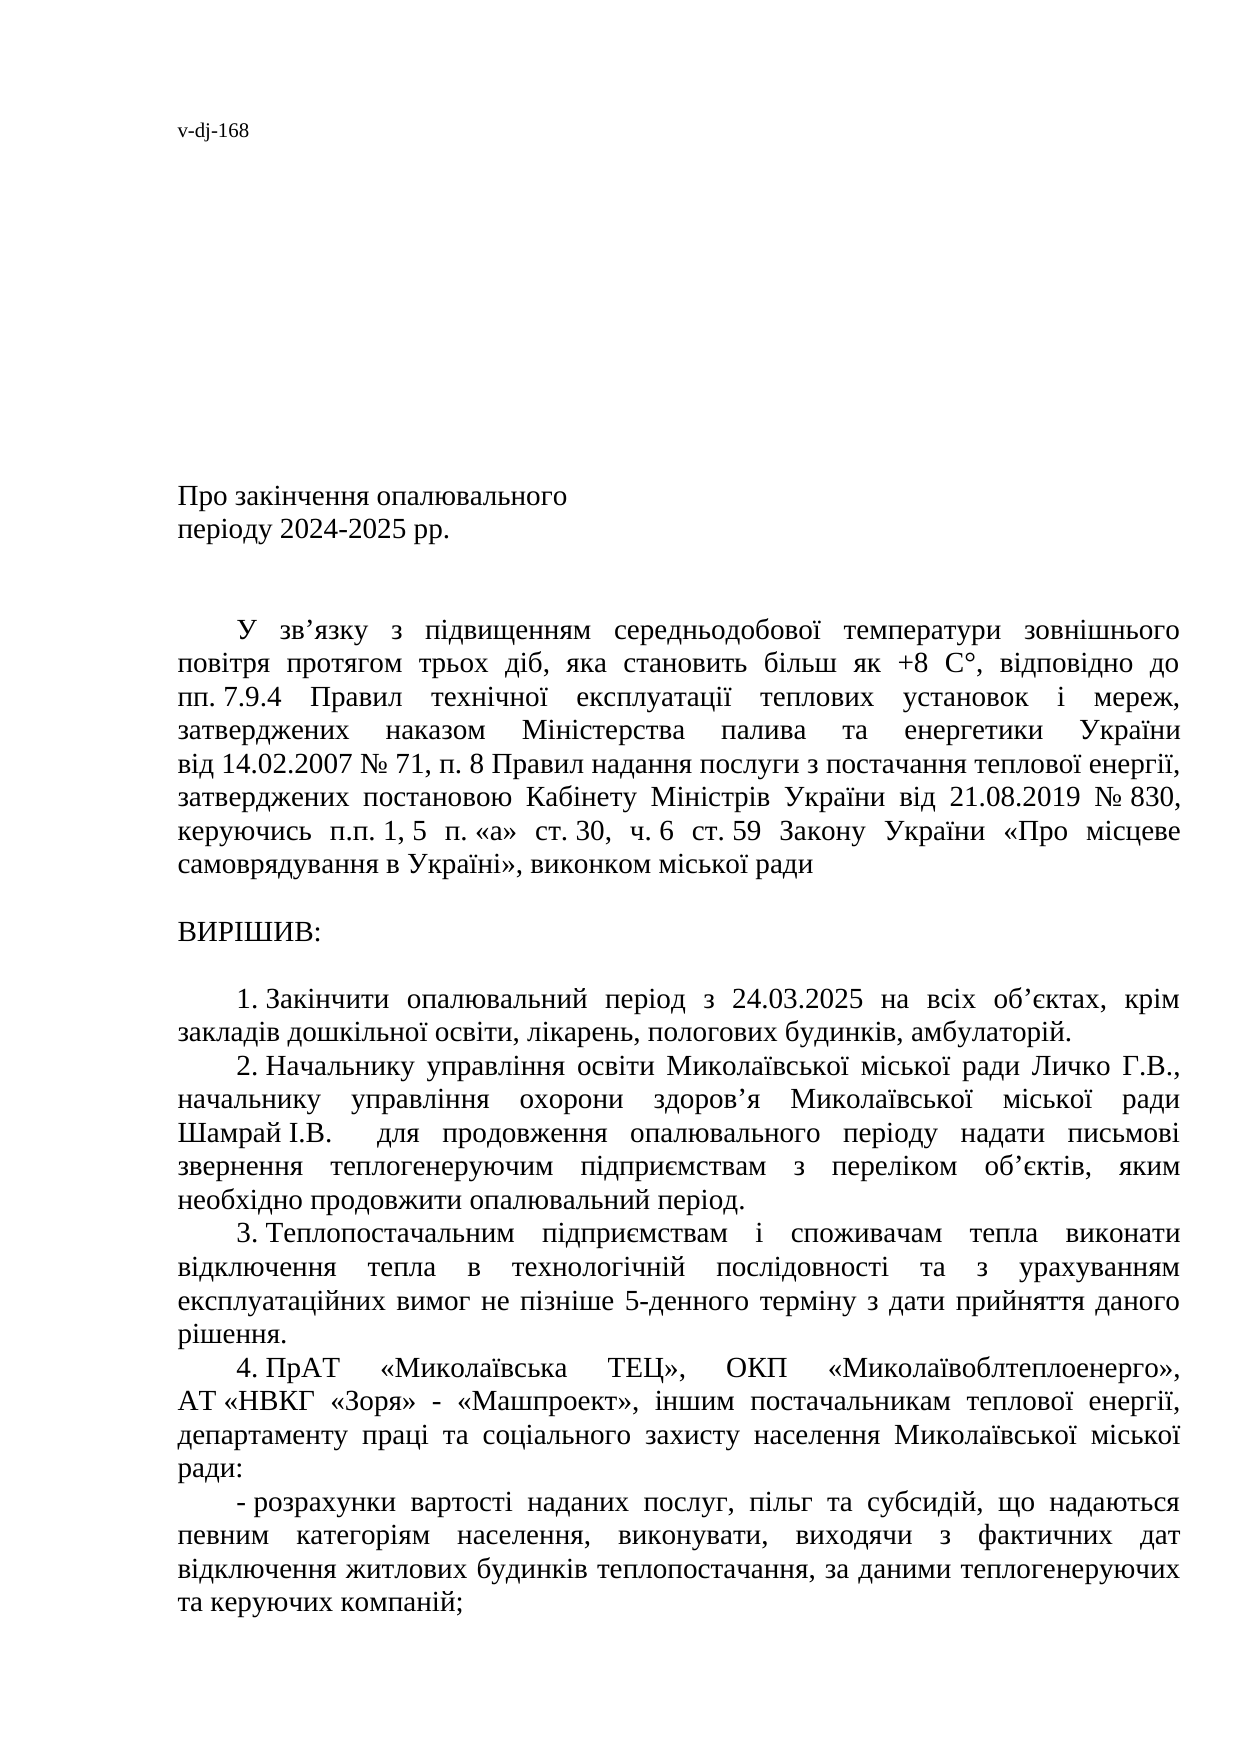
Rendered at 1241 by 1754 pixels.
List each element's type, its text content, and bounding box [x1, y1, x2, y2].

text періоду 2024-2025 рр. [177, 511, 1181, 545]
text 3. Теплопостачальним підприємствам і споживачам тепла виконати відключення тепла в технологічній послідовності та з урахуванням експлуатаційних вимог не пізніше 5-денного терміну з дати прийняття даного рішення. [177, 1216, 1181, 1350]
text 4. ПрАТ «Миколаївська ТЕЦ», ОКП «Миколаївоблтеплоенерго», АТ «НВКГ «Зоря» - «Машпроект», іншим постачальникам теплової енергії, департаменту праці та соціального захисту населення Миколаївської міської ради: [177, 1350, 1181, 1484]
text Про закінчення опалювального [177, 478, 1181, 511]
text 2. Начальнику управління освіти Миколаївської міської ради Личко Г.В., начальнику управління охорони здоров’я Миколаївської міської ради Шамрай І.В. для продовження опалювального періоду надати письмові звернення теплогенеруючим підприємствам з переліком об’єктів, яким необхідно продовжити опалювальний період. [177, 1048, 1181, 1216]
text 1. Закінчити опалювальний період з 24.03.2025 на всіх об’єктах, крім закладів дошкільної освіти, лікарень, пологових будинків, амбулаторій. [177, 981, 1181, 1048]
text ВИРІШИВ: [177, 914, 1181, 947]
text - розрахунки вартості наданих послуг, пільг та субсидій, що надаються певним категоріям населення, виконувати, виходячи з фактичних дат відключення житлових будинків теплопостачання, за даними теплогенеруючих та керуючих компаній; [177, 1484, 1181, 1618]
text v-dj-168 [177, 118, 1181, 142]
text У зв’язку з підвищенням середньодобової температури зовнішнього повітря протягом трьох діб, яка становить більш як +8 С°, відповідно до пп. 7.9.4 Правил технічної експлуатації теплових установок і мереж, затверджених наказом Міністерства палива та енергетики України від 14.02.2007 № 71, п. 8 Правил надання послуги з постачання теплової енергії, затверджених постановою Кабінету Міністрів України від 21.08.2019 № 830, керуючись п.п. 1, 5 п. «а» ст. 30, ч. 6 ст. 59 Закону України «Про місцеве самоврядування в Україні», виконком міської ради [177, 612, 1181, 880]
